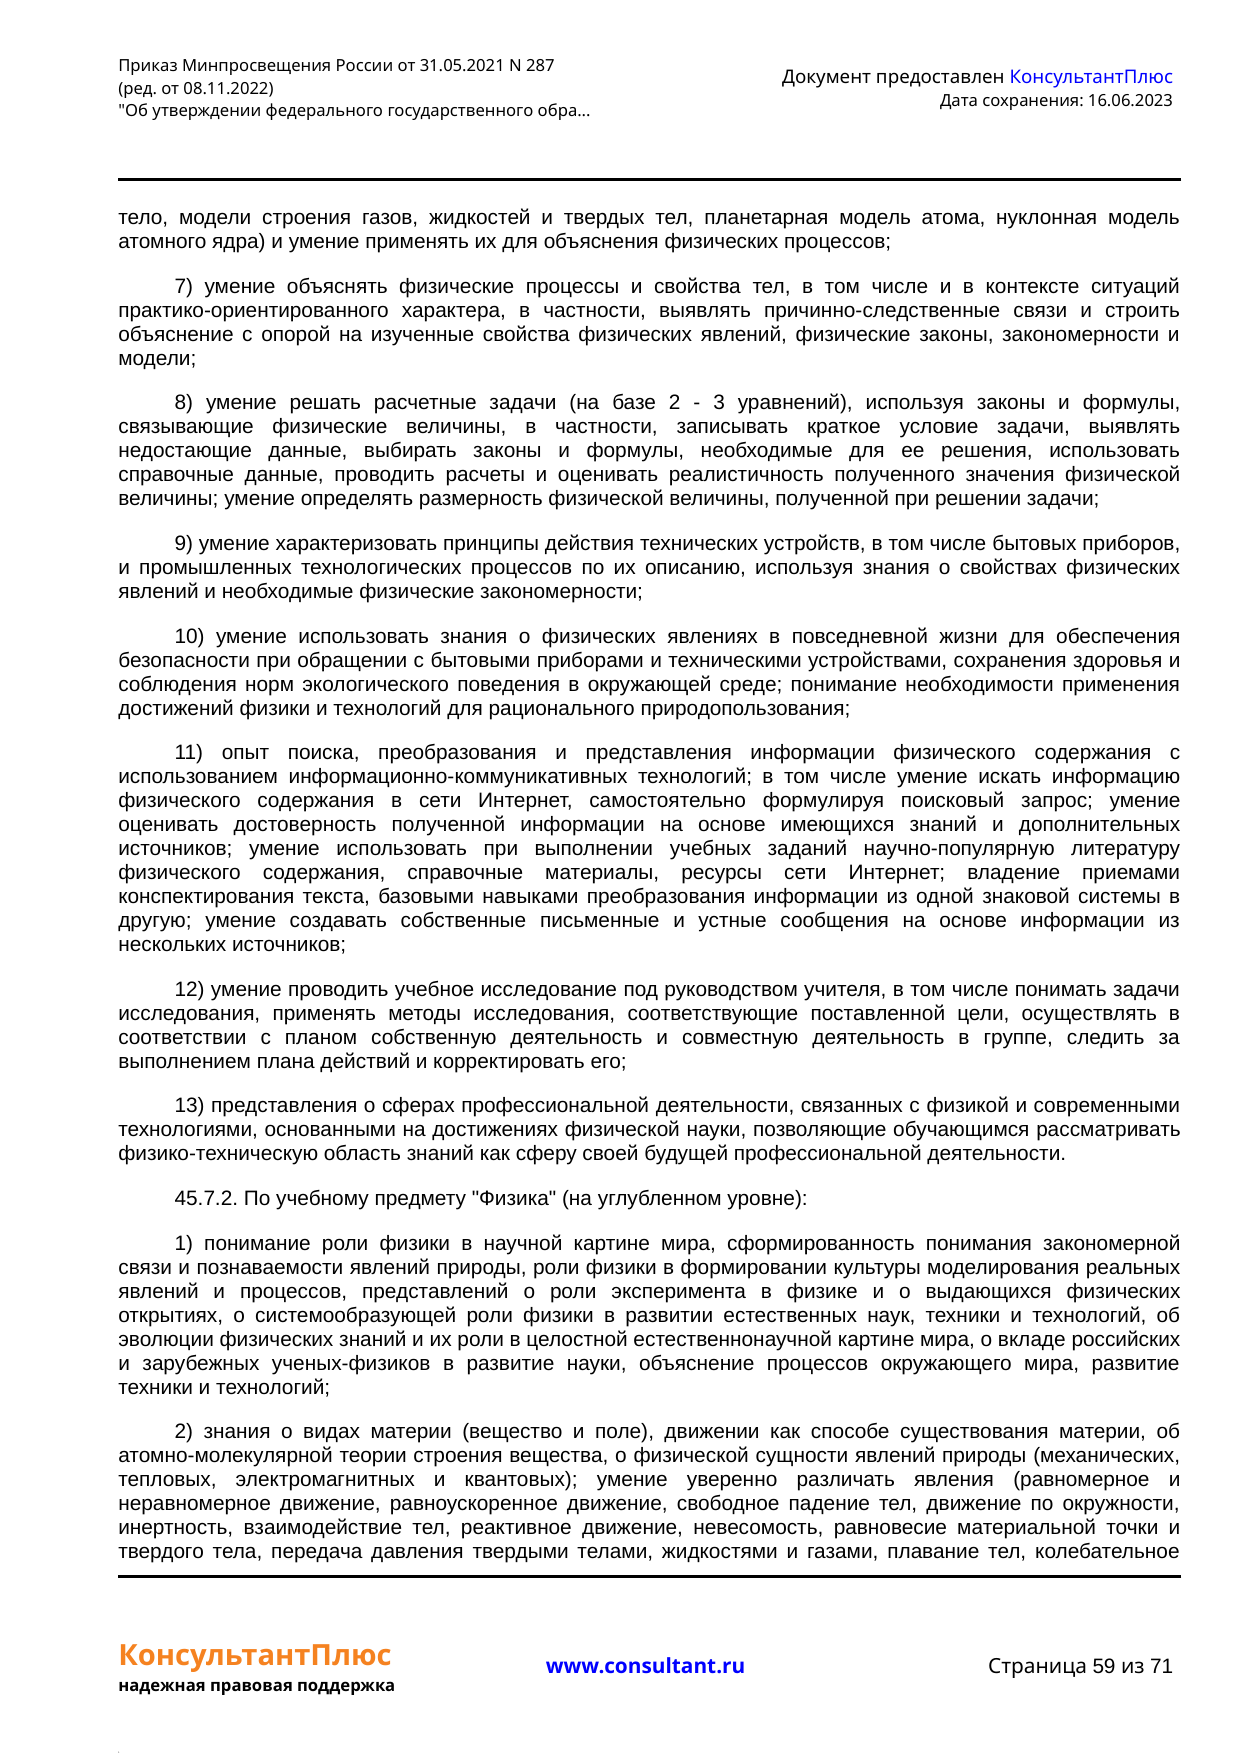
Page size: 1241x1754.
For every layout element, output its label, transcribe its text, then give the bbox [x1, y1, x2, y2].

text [118, 1419, 1181, 1563]
text 9) умение характеризовать принципы действия технических устройств, в том числе бытовых приборов, и промышленных технологических процессов по их описанию, используя знания о свойствах физических явлений и необходимые физические закономерности; [118, 531, 1181, 603]
text 12) умение проводить учебное исследование под руководством учителя, в том числе понимать задачи исследования, применять методы исследования, соответствующие поставленной цели, осуществлять в соответствии с планом собственную деятельность и совместную деятельность в группе, следить за выполнением плана действий и корректировать его; [118, 977, 1181, 1072]
text 10) умение использовать знания о физических явлениях в повседневной жизни для обеспечения безопасности при обращении с бытовыми приборами и техническими устройствами, сохранения здоровья и соблюдения норм экологического поведения в окружающей среде; понимание необходимости применения достижений физики и технологий для рационального природопользования; [118, 623, 1181, 719]
text 1) понимание роли физики в научной картине мира, сформированность понимания закономерной связи и познаваемости явлений природы, роли физики в формировании культуры моделирования реальных явлений и процессов, представлений о роли эксперимента в физике и о выдающихся физических открытиях, о системообразующей роли физики в развитии естественных наук, техники и технологий, об эволюции физических знаний и их роли в целостной естественнонаучной картине мира, о вкладе российских и зарубежных ученых-физиков в развитие науки, объяснение процессов окружающего мира, развитие техники и технологий; [118, 1231, 1181, 1398]
text 11) опыт поиска, преобразования и представления информации физического содержания с использованием информационно-коммуникативных технологий; в том числе умение искать информацию физического содержания в сети Интернет, самостоятельно формулируя поисковый запрос; умение оценивать достоверность полученной информации на основе имеющихся знаний и дополнительных источников; умение использовать при выполнении учебных заданий научно-популярную литературу физического содержания, справочные материалы, ресурсы сети Интернет; владение приемами конспектирования текста, базовыми навыками преобразования информации из одной знаковой системы в другую; умение создавать собственные письменные и устные сообщения на основе информации из нескольких источников; [118, 740, 1181, 956]
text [118, 205, 1181, 253]
text 7) умение объяснять физические процессы и свойства тел, в том числе и в контексте ситуаций практико-ориентированного характера, в частности, выявлять причинно-следственные связи и строить объяснение с опорой на изученные свойства физических явлений, физические законы, закономерности и модели; [118, 273, 1181, 369]
text 13) представления о сферах профессиональной деятельности, связанных с физикой и современными технологиями, основанными на достижениях физической науки, позволяющие обучающимся рассматривать физико-техническую область знаний как сферу своей будущей профессиональной деятельности. [118, 1093, 1181, 1165]
text 45.7.2. По учебному предмету "Физика" (на углубленном уровне): [118, 1186, 1181, 1210]
text 8) умение решать расчетные задачи (на базе 2 - 3 уравнений), используя законы и формулы, связывающие физические величины, в частности, записывать краткое условие задачи, выявлять недостающие данные, выбирать законы и формулы, необходимые для ее решения, использовать справочные данные, проводить расчеты и оценивать реалистичность полученного значения физической величины; умение определять размерность физической величины, полученной при решении задачи; [118, 390, 1181, 510]
